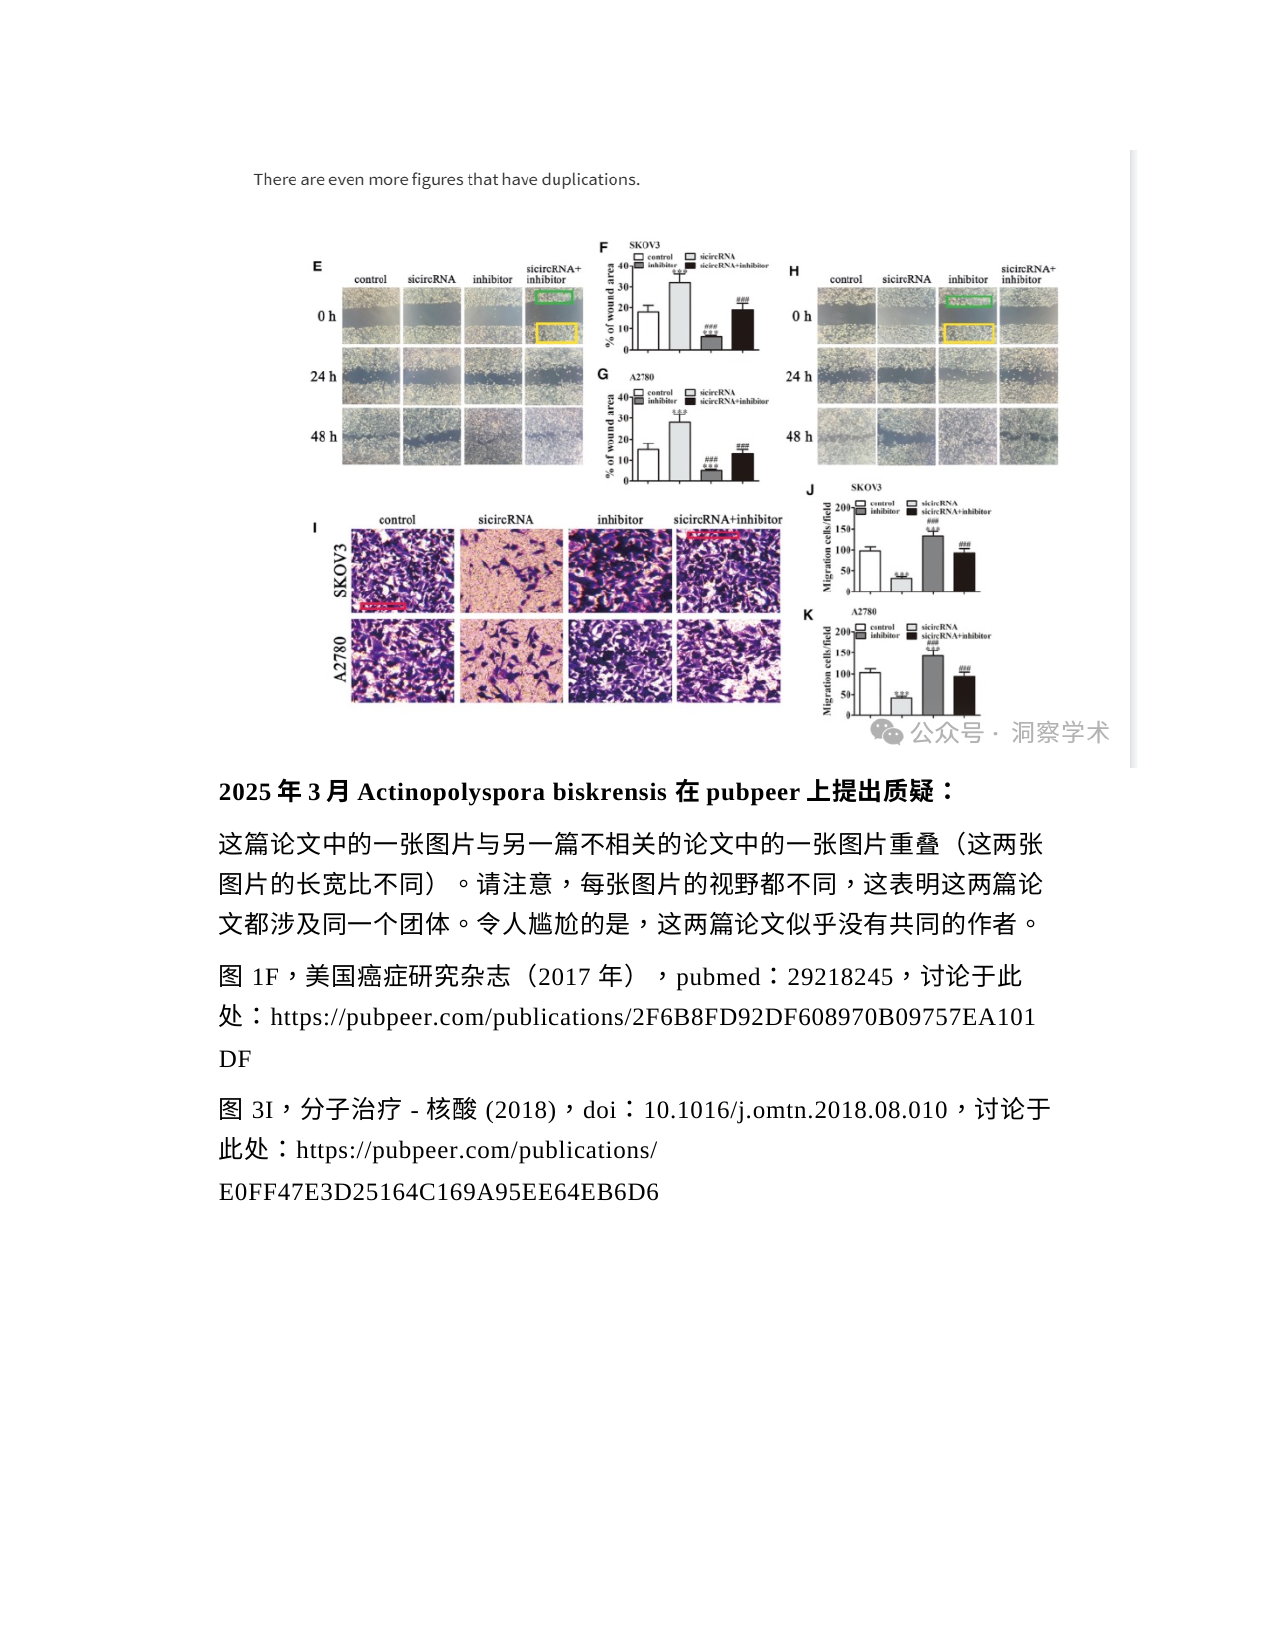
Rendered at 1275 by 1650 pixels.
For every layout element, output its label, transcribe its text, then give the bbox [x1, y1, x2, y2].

text 2025年3月Actinopolyspora biskrensis 在pubpeer上提出质疑： [219, 768, 1056, 808]
text 图 3I，分子治疗 - 核酸 (2018)，doi：10.1016/j.omtn.2018.08.010，讨论于此处：https://pubpeer.com/publications/E0FF47E3D25164C169A95EE64EB6D6 [219, 1086, 1056, 1206]
text 图 1F，美国癌症研究杂志（2017 年），pubmed：29218245，讨论于此处：https://pubpeer.com/publications/2F6B8FD92DF608970B09757EA101DF [219, 953, 1056, 1073]
picture [237, 150, 1138, 768]
text 这篇论文中的一张图片与另一篇不相关的论文中的一张图片重叠（这两张图片的长宽比不同）。请注意，每张图片的视野都不同，这表明这两篇论文都涉及同一个团体。令人尴尬的是，这两篇论文似乎没有共同的作者。 [219, 821, 1056, 941]
